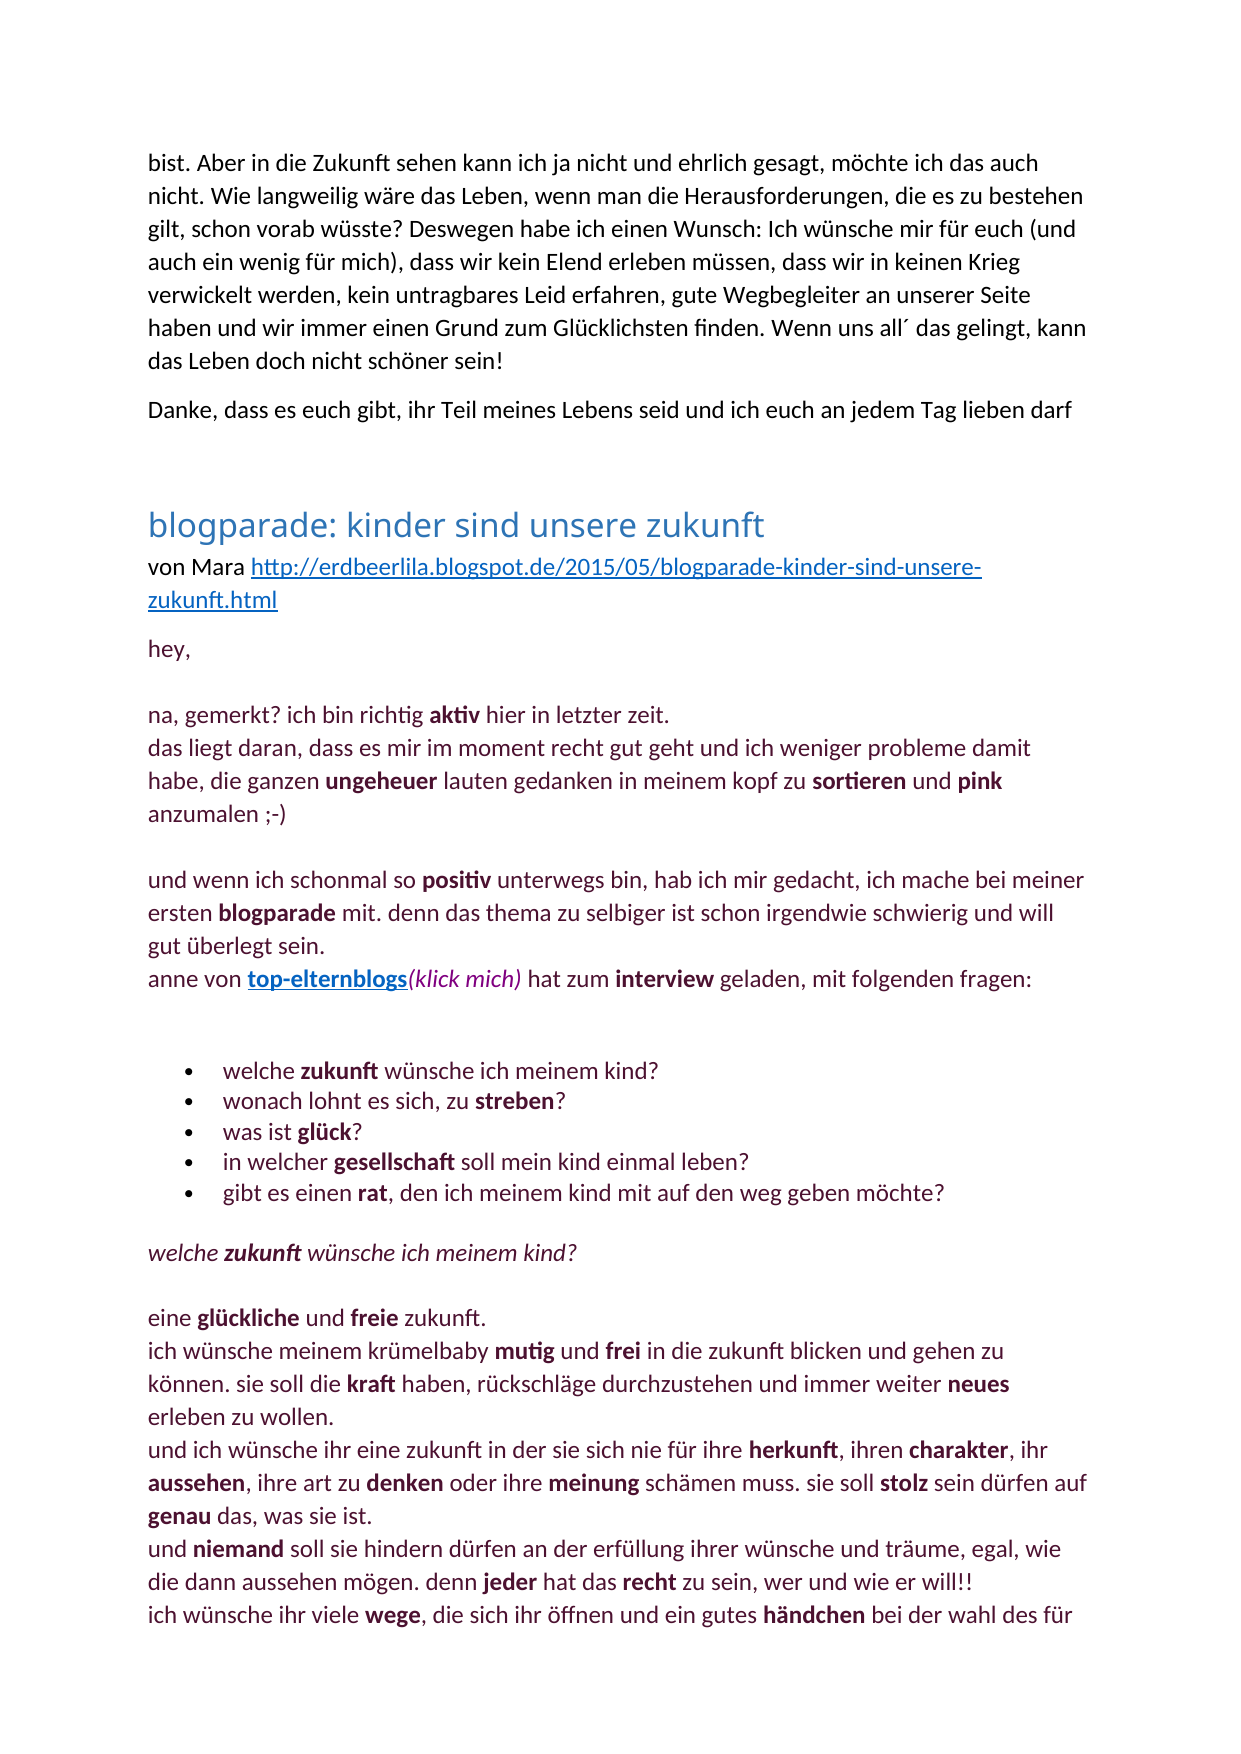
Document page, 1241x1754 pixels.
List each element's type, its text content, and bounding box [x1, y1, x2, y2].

list was ist glück? [185, 1116, 1093, 1146]
text von Mara http://erdbeerlila.blogspot.de/2015/05/blogparade-kinder-sind-unsere-zukunft.html [148, 551, 1093, 614]
list wonach lohnt es sich, zu streben? [185, 1085, 1093, 1116]
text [148, 148, 1093, 376]
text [148, 1237, 1093, 1629]
list welche zukunft wünsche ich meinem kind? [185, 1055, 1093, 1085]
text Danke, dass es euch gibt, ihr Teil meines Lebens seid und ich euch an jedem Tag lieben darf [148, 395, 1093, 425]
text hey, na, gemerkt? ich bin richtig aktiv hier in letzter zeit. das liegt daran, dass es mir im moment recht gut geht und ich weniger probleme damit habe, die ganzen ungeheuer lauten gedanken in meinem kopf zu sortieren und pink anzumalen ;-) und wenn ich schonmal so positiv unterwegs bin, hab ich mir gedacht, ich mache bei meiner ersten blogparade mit. denn das thema zu selbiger ist schon irgendwie schwierig und will gut überlegt sein. anne von top-elternblogs(klick mich) hat zum interview geladen, mit folgenden fragen: [148, 634, 1093, 1023]
subtitle blogparade: kinder sind unsere zukunft [148, 502, 1093, 548]
list in welcher gesellschaft soll mein kind einmal leben? [185, 1146, 1093, 1177]
list gibt es einen rat, den ich meinem kind mit auf den weg geben möchte? [185, 1177, 1093, 1207]
